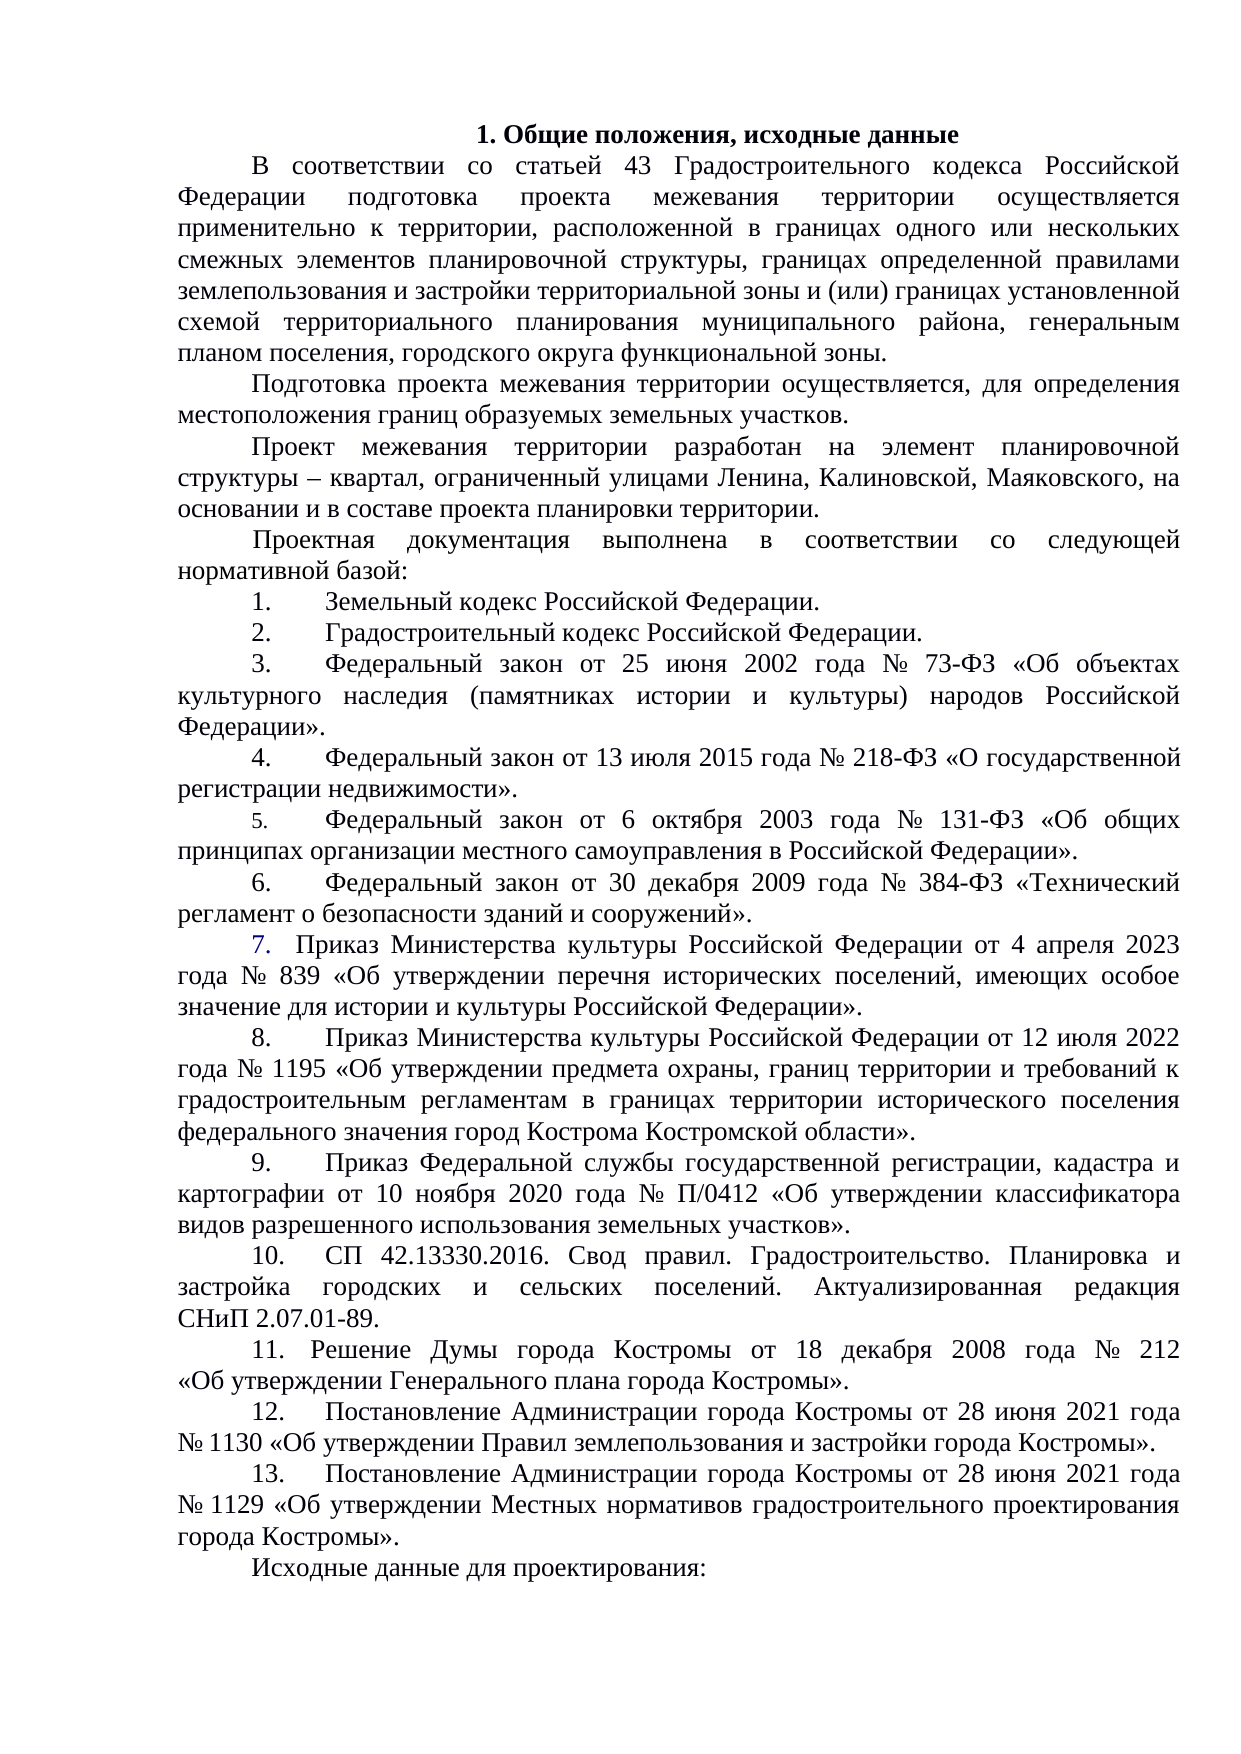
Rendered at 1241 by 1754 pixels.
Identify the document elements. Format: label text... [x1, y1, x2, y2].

text Подготовка проекта межевания территории осуществляется, для определения местоположения границ образуемых земельных участков. [177, 367, 1181, 429]
list Постановление Администрации города Костромы от 28 июня 2021 года № 1130 «Об утверждении Правил землепользования и застройки города Костромы». [177, 1395, 1181, 1457]
list СП 42.13330.2016. Свод правил. Градостроительство. Планировка и застройка городских и сельских поселений. Актуализированная редакция СНиП 2.07.01-89. [177, 1239, 1181, 1333]
text В соответствии со статьей 43 Градостроительного кодекса Российской Федерации подготовка проекта межевания территории осуществляется применительно к территории, расположенной в границах одного или нескольких смежных элементов планировочной структуры, границах определенной правилами землепользования и застройки территориальной зоны и (или) границах установленной схемой территориального планирования муниципального района, генеральным планом поселения, городского округа функциональной зоны. [177, 149, 1181, 367]
text Исходные данные для проектирования: [177, 1551, 1181, 1582]
list Приказ Федеральной службы государственной регистрации, кадастра и картографии от 10 ноября 2020 года № П/0412 «Об утверждении классификатора видов разрешенного использования земельных участков». [177, 1146, 1181, 1239]
list Градостроительный кодекс Российской Федерации. [177, 616, 1181, 648]
text Проект межевания территории разработан на элемент планировочной структуры – квартал, ограниченный улицами Ленина, Калиновской, Маяковского, на основании и в составе проекта планировки территории. [177, 429, 1181, 523]
list Решение Думы города Костромы от 18 декабря 2008 года № 212 «Об утверждении Генерального плана города Костромы». [177, 1333, 1181, 1395]
list Земельный кодекс Российской Федерации. [177, 585, 1181, 616]
list Постановление Администрации города Костромы от 28 июня 2021 года № 1129 «Об утверждении Местных нормативов градостроительного проектирования города Костромы». [177, 1457, 1181, 1551]
list Федеральный закон от 25 июня 2002 года № 73-ФЗ «Об объектах культурного наследия (памятниках истории и культуры) народов Российской Федерации». [177, 648, 1181, 741]
list Федеральный закон от 6 октября 2003 года № 131-ФЗ «Об общих принципах организации местного самоуправления в Российской Федерации». [177, 803, 1181, 866]
list Приказ Министерства культуры Российской Федерации от 12 июля 2022 года № 1195 «Об утверждении предмета охраны, границ территории и требований к градостроительным регламентам в границах территории исторического поселения федерального значения город Кострома Костромской области». [177, 1021, 1181, 1146]
list Федеральный закон от 13 июля 2015 года № 218-ФЗ «О государственной регистрации недвижимости». [177, 741, 1181, 803]
subtitle 1. Общие положения, исходные данные [177, 118, 1181, 149]
text Проектная документация выполнена в соответствии со следующей нормативной базой: [177, 523, 1181, 585]
list Приказ Министерства культуры Российской Федерации от 4 апреля 2023 года № 839 «Об утверждении перечня исторических поселений, имеющих особое значение для истории и культуры Российской Федерации». [177, 928, 1181, 1021]
list Федеральный закон от 30 декабря 2009 года № 384-ФЗ «Технический регламент о безопасности зданий и сооружений». [177, 866, 1181, 928]
